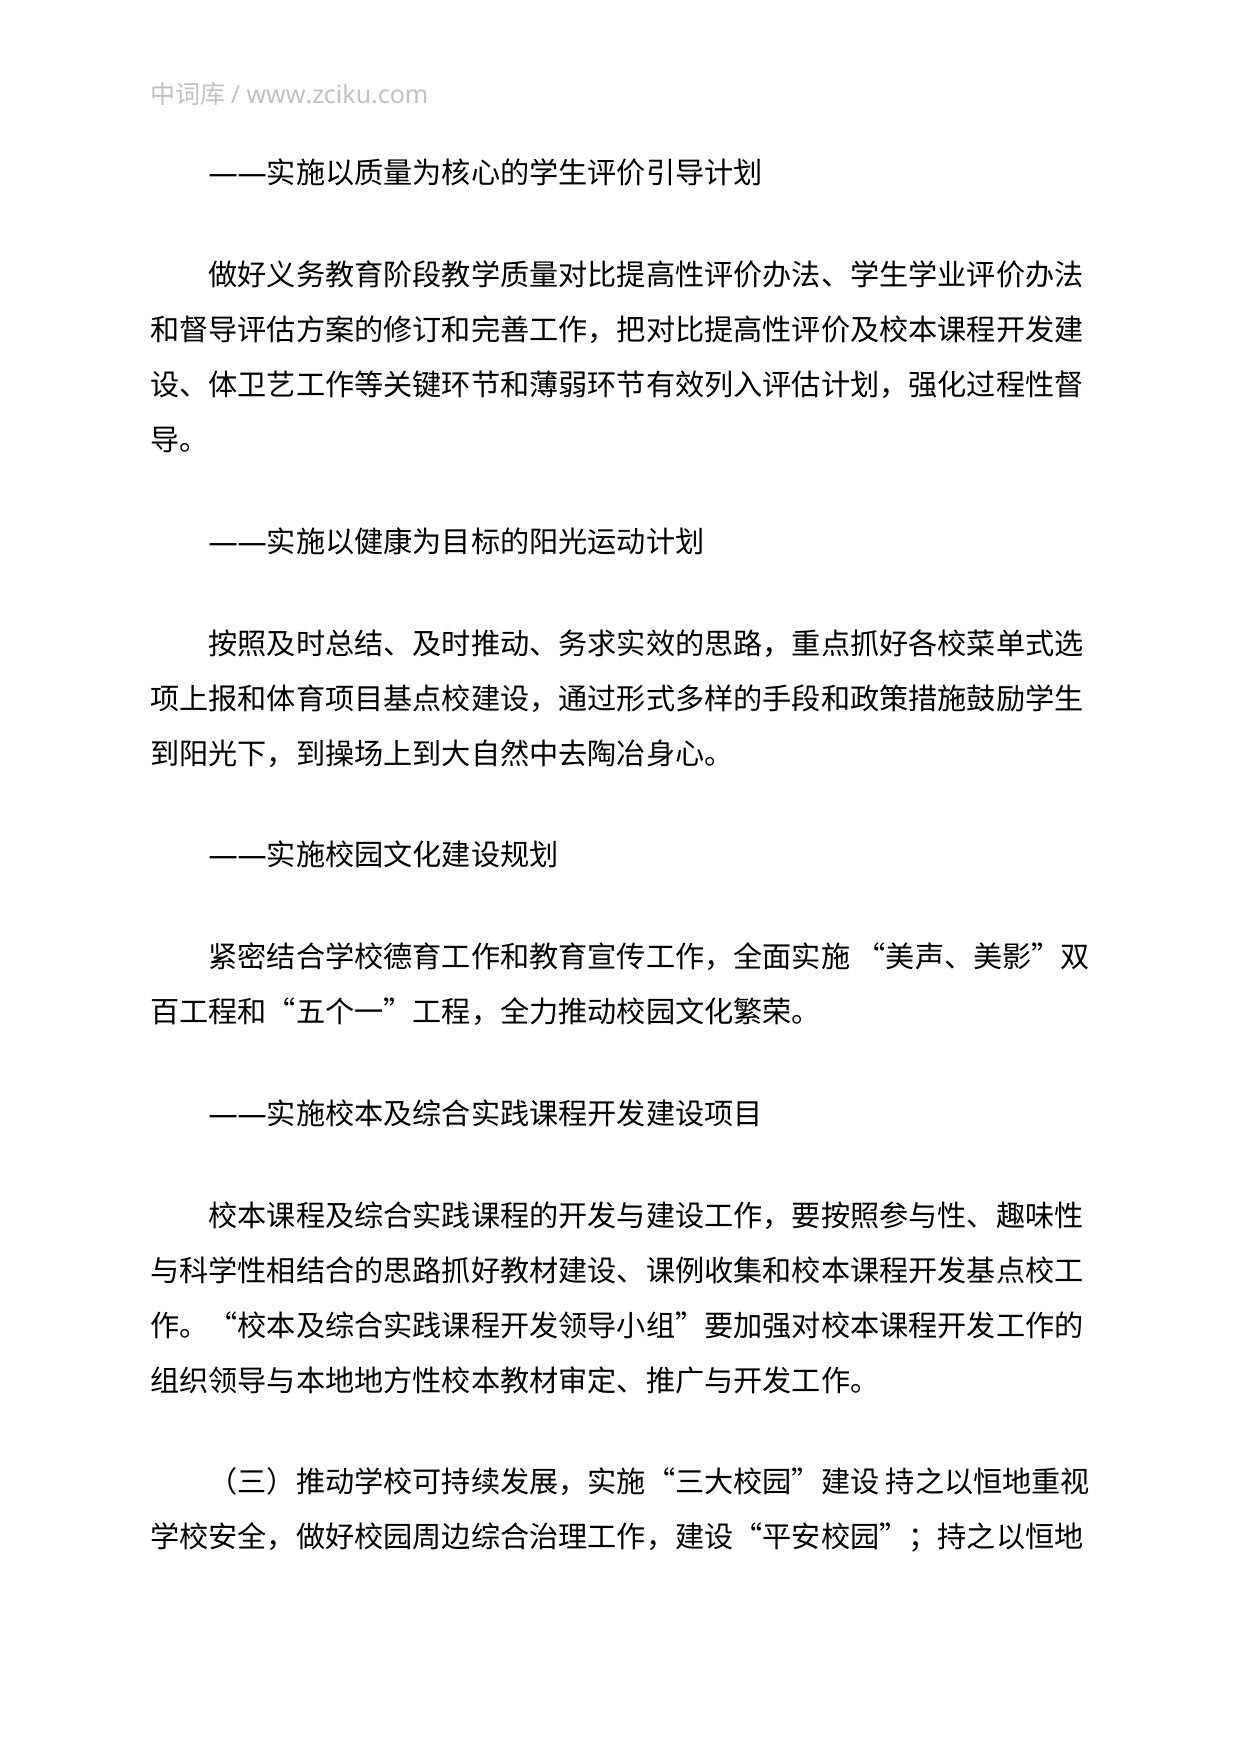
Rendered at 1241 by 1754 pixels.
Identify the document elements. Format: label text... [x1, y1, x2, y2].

text 按照及时总结、及时推动、务求实效的思路，重点抓好各校菜单式选项上报和体育项目基点校建设，通过形式多样的手段和政策措施鼓励学生到阳光下，到操场上到大自然中去陶冶身心。 [150, 620, 1090, 772]
text ——实施校园文化建设规划 [150, 832, 1090, 874]
text 紧密结合学校德育工作和教育宣传工作，全面实施 “美声、美影”双百工程和“五个一”工程，全力推动校园文化繁荣。 [150, 934, 1090, 1031]
text 校本课程及综合实践课程的开发与建设工作，要按照参与性、趣味性与科学性相结合的思路抓好教材建设、课例收集和校本课程开发基点校工作。“校本及综合实践课程开发领导小组”要加强对校本课程开发工作的组织领导与本地地方性校本教材审定、推广与开发工作。 [150, 1193, 1090, 1399]
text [150, 1459, 1090, 1556]
text ——实施以质量为核心的学生评价引导计划 [150, 150, 1090, 192]
text 做好义务教育阶段教学质量对比提高性评价办法、学生学业评价办法和督导评估方案的修订和完善工作，把对比提高性评价及校本课程开发建设、体卫艺工作等关键环节和薄弱环节有效列入评估计划，强化过程性督导。 [150, 252, 1090, 459]
text ——实施以健康为目标的阳光运动计划 [150, 518, 1090, 561]
text ——实施校本及综合实践课程开发建设项目 [150, 1091, 1090, 1133]
